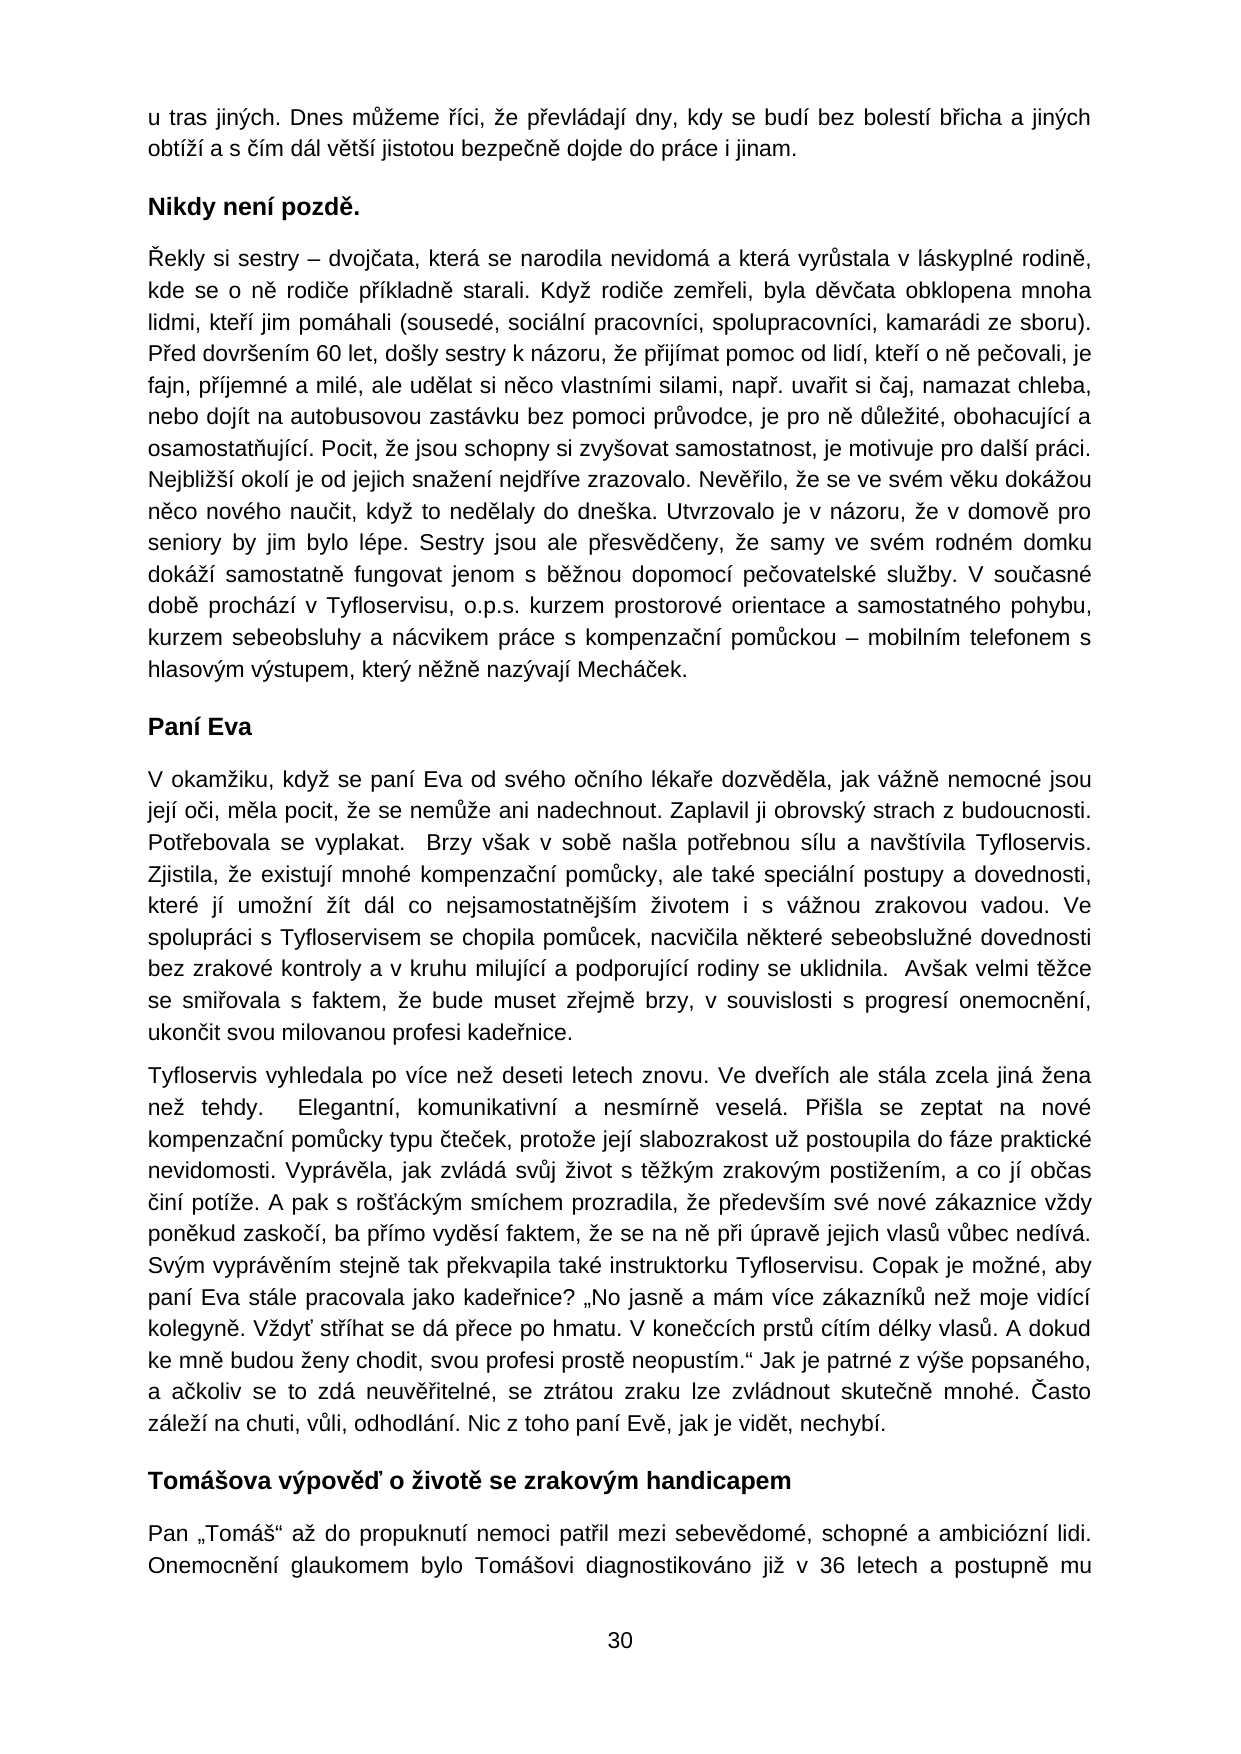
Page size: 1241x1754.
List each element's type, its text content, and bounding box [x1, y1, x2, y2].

text V okamžiku, když se paní Eva od svého očního lékaře dozvěděla, jak vážně nemocné jsou její oči, měla pocit, že se nemůže ani nadechnout. Zaplavil ji obrovský strach z budoucnosti. Potřebovala se vyplakat. Brzy však v sobě našla potřebnou sílu a navštívila Tyfloservis. Zjistila, že existují mnohé kompenzační pomůcky, ale také speciální postupy a dovednosti, které jí umožní žít dál co nejsamostatnějším životem i s vážnou zrakovou vadou. Ve spolupráci s Tyfloservisem se chopila pomůcek, nacvičila některé sebeobslužné dovednosti bez zrakové kontroly a v kruhu milující a podporující rodiny se uklidnila. Avšak velmi těžce se smiřovala s faktem, že bude muset zřejmě brzy, v souvislosti s progresí onemocnění, ukončit svou milovanou profesi kadeřnice. [148, 766, 1092, 1045]
text Nikdy není pozdě. [148, 192, 1092, 220]
text Řekly si sestry – dvojčata, která se narodila nevidomá a která vyrůstala v láskyplné rodině, kde se o ně rodiče příkladně starali. Když rodiče zemřeli, byla děvčata obklopena mnoha lidmi, kteří jim pomáhali (sousedé, sociální pracovníci, spolupracovníci, kamarádi ze sboru). Před dovršením 60 let, došly sestry k názoru, že přijímat pomoc od lidí, kteří o ně pečovali, je fajn, příjemné a milé, ale udělat si něco vlastními silami, např. uvařit si čaj, namazat chleba, nebo dojít na autobusovou zastávku bez pomoci průvodce, je pro ně důležité, obohacující a osamostatňující. Pocit, že jsou schopny si zvyšovat samostatnost, je motivuje pro další práci. Nejbližší okolí je od jejich snažení nejdříve zrazovalo. Nevěřilo, že se ve svém věku dokážou něco nového naučit, když to nedělaly do dneška. Utvrzovalo je v názoru, že v domově pro seniory by jim bylo lépe. Sestry jsou ale přesvědčeny, že samy ve svém rodném domku dokáží samostatně fungovat jenom s běžnou dopomocí pečovatelské služby. V současné době prochází v Tyfloservisu, o.p.s. kurzem prostorové orientace a samostatného pohybu, kurzem sebeobsluhy a nácvikem práce s kompenzační pomůckou – mobilním telefonem s hlasovým výstupem, který něžně nazývají Mecháček. [148, 245, 1092, 682]
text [148, 103, 1092, 161]
text Tomášova výpověď o životě se zrakovým handicapem [148, 1466, 1092, 1495]
text Paní Eva [148, 712, 1092, 741]
text Tyfloservis vyhledala po více než deseti letech znovu. Ve dveřích ale stála zcela jiná žena než tehdy. Elegantní, komunikativní a nesmírně veselá. Přišla se zeptat na nové kompenzační pomůcky typu čteček, protože její slabozrakost už postoupila do fáze praktické nevidomosti. Vyprávěla, jak zvládá svůj život s těžkým zrakovým postižením, a co jí občas činí potíže. A pak s rošťáckým smíchem prozradila, že především své nové zákaznice vždy poněkud zaskočí, ba přímo vyděsí faktem, že se na ně při úpravě jejich vlasů vůbec nedívá. Svým vyprávěním stejně tak překvapila také instruktorku Tyfloservisu. Copak je možné, aby paní Eva stále pracovala jako kadeřnice? „No jasně a mám více zákazníků než moje vidící kolegyně. Vždyť stříhat se dá přece po hmatu. V konečcích prstů cítím délky vlasů. A dokud ke mně budou ženy chodit, svou profesi prostě neopustím.“ Jak je patrné z výše popsaného, a ačkoliv se to zdá neuvěřitelné, se ztrátou zraku lze zvládnout skutečně mnohé. Často záleží na chuti, vůli, odhodlání. Nic z toho paní Evě, jak je vidět, nechybí. [148, 1062, 1092, 1436]
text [148, 1520, 1092, 1578]
